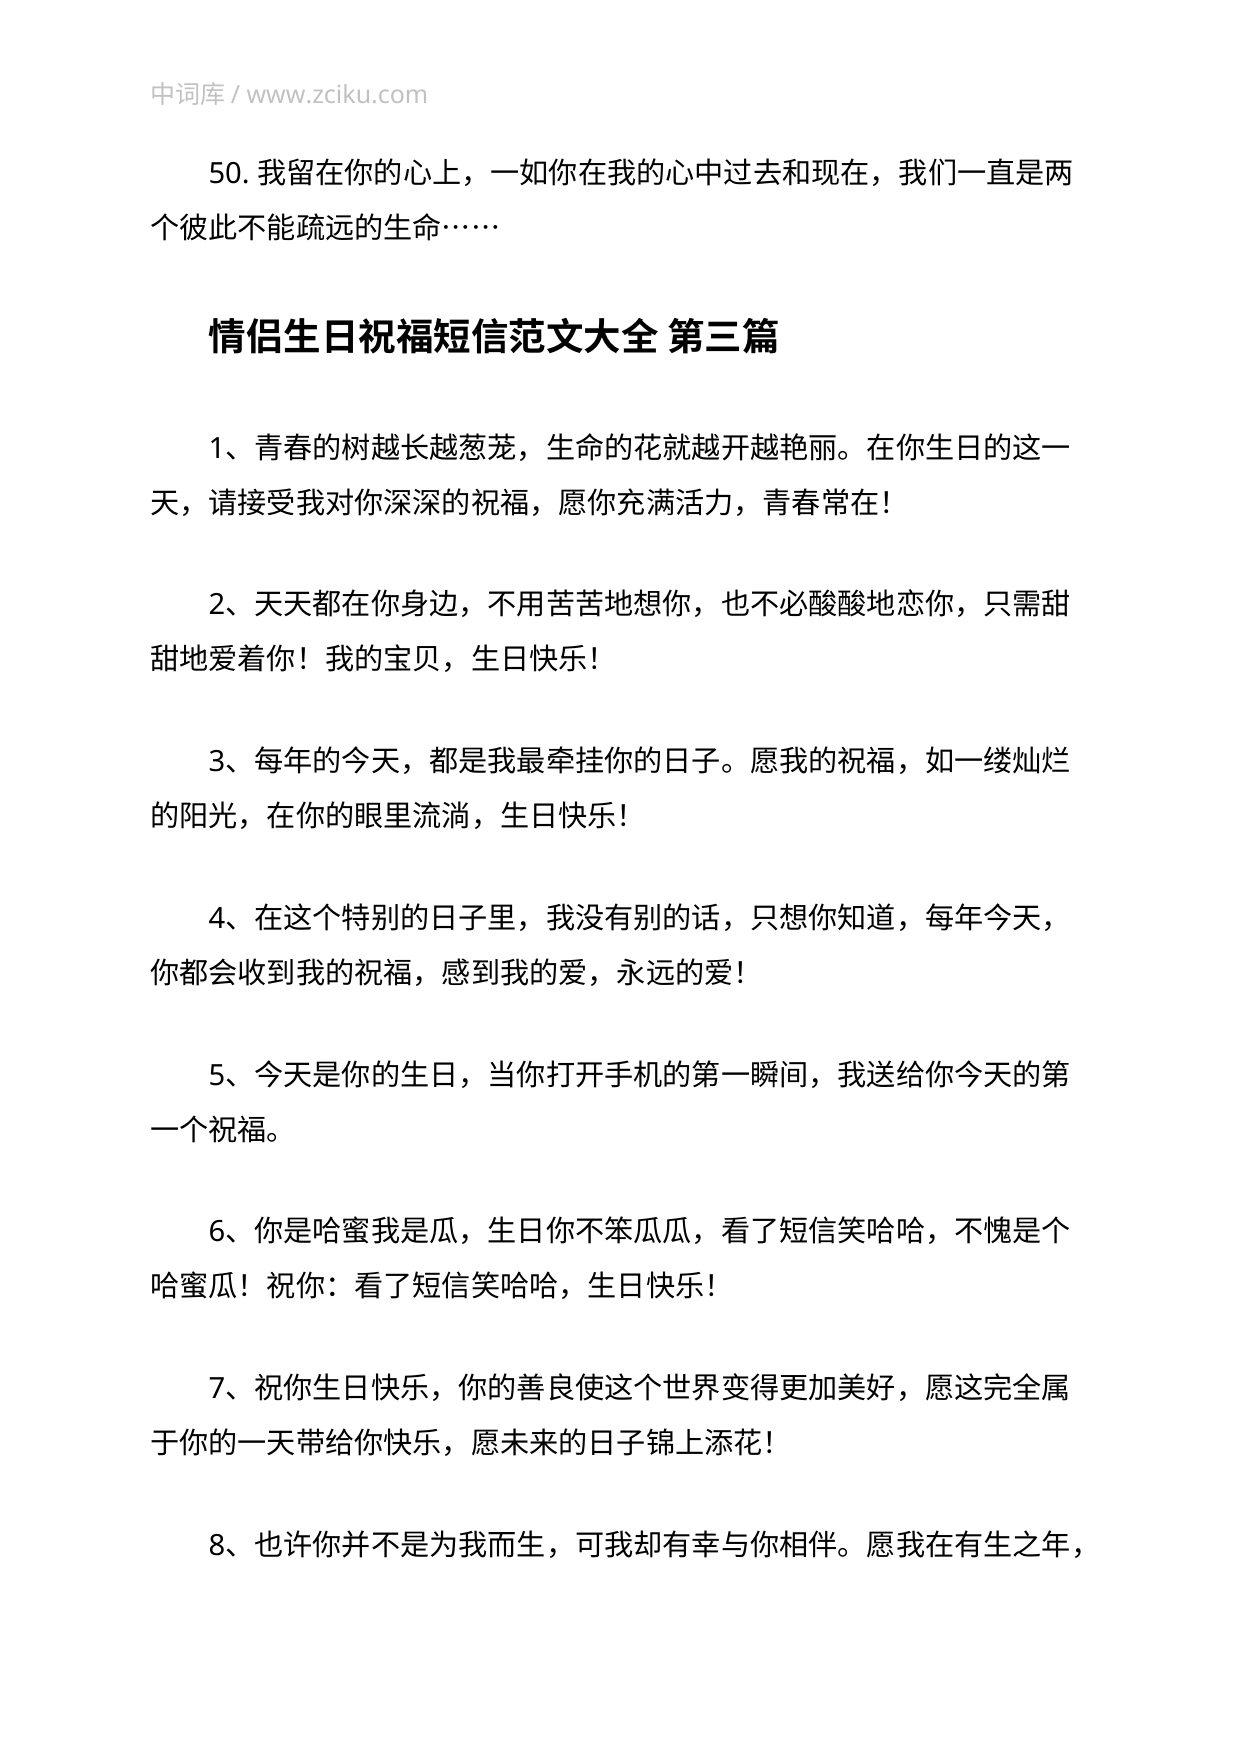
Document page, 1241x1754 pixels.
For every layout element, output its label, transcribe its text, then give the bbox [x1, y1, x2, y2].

text 7、祝你生日快乐，你的善良使这个世界变得更加美好，愿这完全属于你的一天带给你快乐，愿未来的日子锦上添花！ [150, 1365, 1090, 1462]
text 2、天天都在你身边，不用苦苦地想你，也不必酸酸地恋你，只需甜甜地爱着你！我的宝贝，生日快乐！ [150, 581, 1090, 678]
text 5、今天是你的生日，当你打开手机的第一瞬间，我送给你今天的第一个祝福。 [150, 1051, 1090, 1148]
text 情侣生日祝福短信范文大全 第三篇 [150, 307, 1090, 361]
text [150, 1522, 1090, 1564]
text 50. 我留在你的心上，一如你在我的心中过去和现在，我们一直是两个彼此不能疏远的生命…… [150, 150, 1090, 247]
text 4、在这个特别的日子里，我没有别的话，只想你知道，每年今天，你都会收到我的祝福，感到我的爱，永远的爱！ [150, 894, 1090, 992]
text 1、青春的树越长越葱茏，生命的花就越开越艳丽。在你生日的这一天，请接受我对你深深的祝福，愿你充满活力，青春常在！ [150, 424, 1090, 521]
text 3、每年的今天，都是我最牵挂你的日子。愿我的祝福，如一缕灿烂的阳光，在你的眼里流淌，生日快乐！ [150, 738, 1090, 835]
text 6、你是哈蜜我是瓜，生日你不笨瓜瓜，看了短信笑哈哈，不愧是个哈蜜瓜！祝你：看了短信笑哈哈，生日快乐！ [150, 1208, 1090, 1305]
